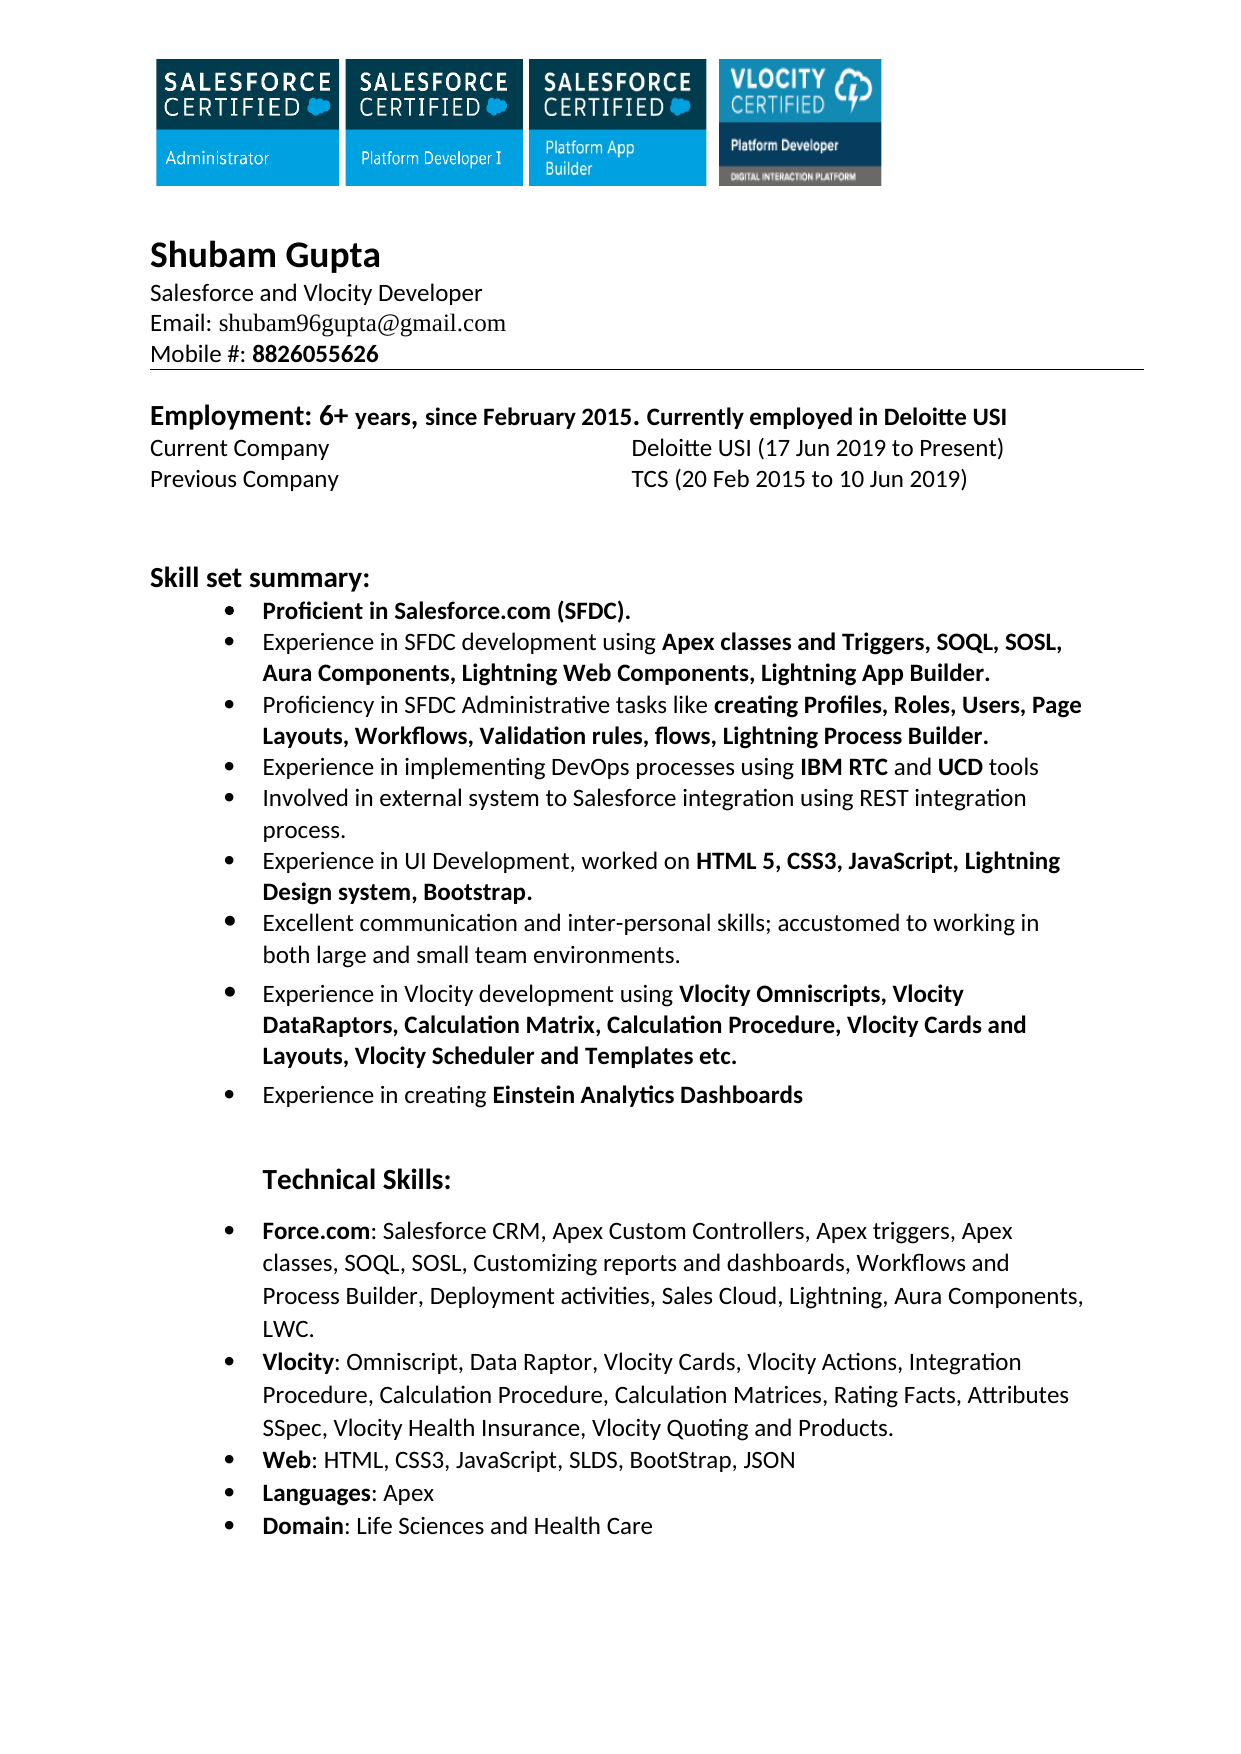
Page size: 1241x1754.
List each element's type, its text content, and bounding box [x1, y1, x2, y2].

picture [547, 141, 551, 152]
picture [446, 73, 457, 85]
picture [556, 163, 591, 175]
picture [602, 73, 612, 91]
picture [284, 73, 295, 90]
picture [166, 73, 176, 90]
list Vlocity: Omniscript, Data Raptor, Vlocity Cards, Vlocity Actions, Integration Procedure, Calculation Procedure, Calculation Matrices, Rating Facts, Attributes SSpec, Vlocity Health Insurance, Vlocity Quoting and Products. [225, 1344, 1090, 1442]
text Email: shubam96gupta@gmail.com [150, 308, 1090, 338]
picture [244, 99, 251, 115]
picture [375, 73, 386, 90]
table_header Deloitte USI (17 Jun 2019 to Present) [620, 432, 1102, 463]
picture [216, 73, 225, 90]
picture [301, 73, 313, 90]
picture [361, 73, 370, 87]
picture [185, 99, 194, 115]
picture [630, 73, 644, 91]
picture [393, 73, 400, 90]
picture [561, 98, 570, 116]
picture [430, 99, 437, 115]
picture [649, 73, 660, 91]
picture [545, 98, 557, 116]
picture [627, 98, 632, 117]
picture [556, 142, 570, 153]
picture [664, 73, 677, 91]
picture [248, 73, 257, 90]
list Experience in SFDC development using Apex classes and Triggers, SOQL, SOSL, Aura Components, Lightning Web Components, Lightning App Builder. [225, 626, 1090, 688]
picture [614, 98, 622, 115]
list Experience in UI Development, worked on HTML 5, CSS3, JavaScript, Lightning Design system, Bootstrap. [225, 844, 1090, 907]
picture [286, 99, 294, 115]
list Experience in creating Einstein Analytics Dashboards [225, 1079, 1090, 1110]
list Web: HTML, CSS3, JavaScript, SLDS, BootStrap, JSON [225, 1442, 1090, 1475]
list Proficiency in SFDC Administrative tasks like creating Profiles, Roles, Users, Page Layouts, Workflows, Validation rules, flows, Lightning Process Builder. [225, 688, 1090, 751]
list Excellent communication and inter-personal skills; accustomed to working in both large and small team environments. [225, 907, 1090, 969]
picture [321, 73, 329, 90]
text Shubam Gupta [150, 231, 1090, 277]
picture [443, 99, 447, 115]
picture [589, 98, 599, 115]
text Technical Skills: [262, 1161, 1090, 1197]
picture [681, 73, 690, 91]
list Proficient in Salesforce.com (SFDC). [225, 595, 1090, 626]
list Languages: Apex [225, 1475, 1090, 1508]
picture [454, 99, 462, 115]
picture [617, 73, 626, 91]
picture [200, 99, 207, 115]
picture [637, 98, 646, 116]
picture [576, 73, 585, 91]
picture [575, 98, 585, 115]
picture [481, 73, 491, 87]
picture [231, 73, 241, 90]
picture [624, 145, 633, 157]
picture [434, 73, 442, 90]
picture [615, 145, 624, 157]
text Salesforce and Vlocity Developer [150, 277, 1090, 308]
text Employment: 6+ years, since February 2015. Currently employed in Deloitte USI [150, 397, 1090, 432]
picture [456, 77, 460, 89]
table_header Current Company [139, 432, 620, 463]
picture [589, 73, 598, 91]
picture [651, 98, 663, 116]
list Experience in implementing DevOps processes using IBM RTC and UCD tools [225, 751, 1090, 782]
picture [466, 73, 475, 90]
picture [378, 99, 386, 115]
table_cell Previous Company [139, 463, 620, 493]
picture [719, 59, 882, 186]
list Involved in external system to Salesforce integration using REST integration process. [225, 782, 1090, 844]
picture [406, 73, 414, 90]
picture [181, 73, 194, 90]
picture [544, 73, 556, 91]
text Mobile #: 8826055626 [150, 338, 1090, 369]
text Skill set summary: [150, 559, 1090, 595]
picture [270, 99, 279, 115]
picture [547, 162, 553, 174]
picture [498, 73, 506, 90]
picture [419, 75, 427, 90]
picture [201, 73, 210, 90]
picture [558, 73, 571, 91]
list Force.com: Salesforce CRM, Apex Custom Controllers, Apex triggers, Apex classes, SOQL, SOSL, Customizing reports and dashboards, Workflows and Process Builder, Deployment activities, Sales Cloud, Lightning, Aura Components, LWC. [225, 1212, 1090, 1344]
list Experience in Vlocity development using Vlocity Omniscripts, Vlocity DataRaptors, Calculation Matrix, Calculation Procedure, Vlocity Cards and Layouts, Vlocity Scheduler and Templates etc. [225, 977, 1090, 1071]
list Domain: Life Sciences and Health Care [225, 1508, 1090, 1541]
picture [608, 142, 615, 153]
table_cell TCS (20 Feb 2015 to 10 Jun 2019) [620, 463, 1102, 493]
picture [603, 98, 608, 117]
picture [262, 73, 277, 90]
